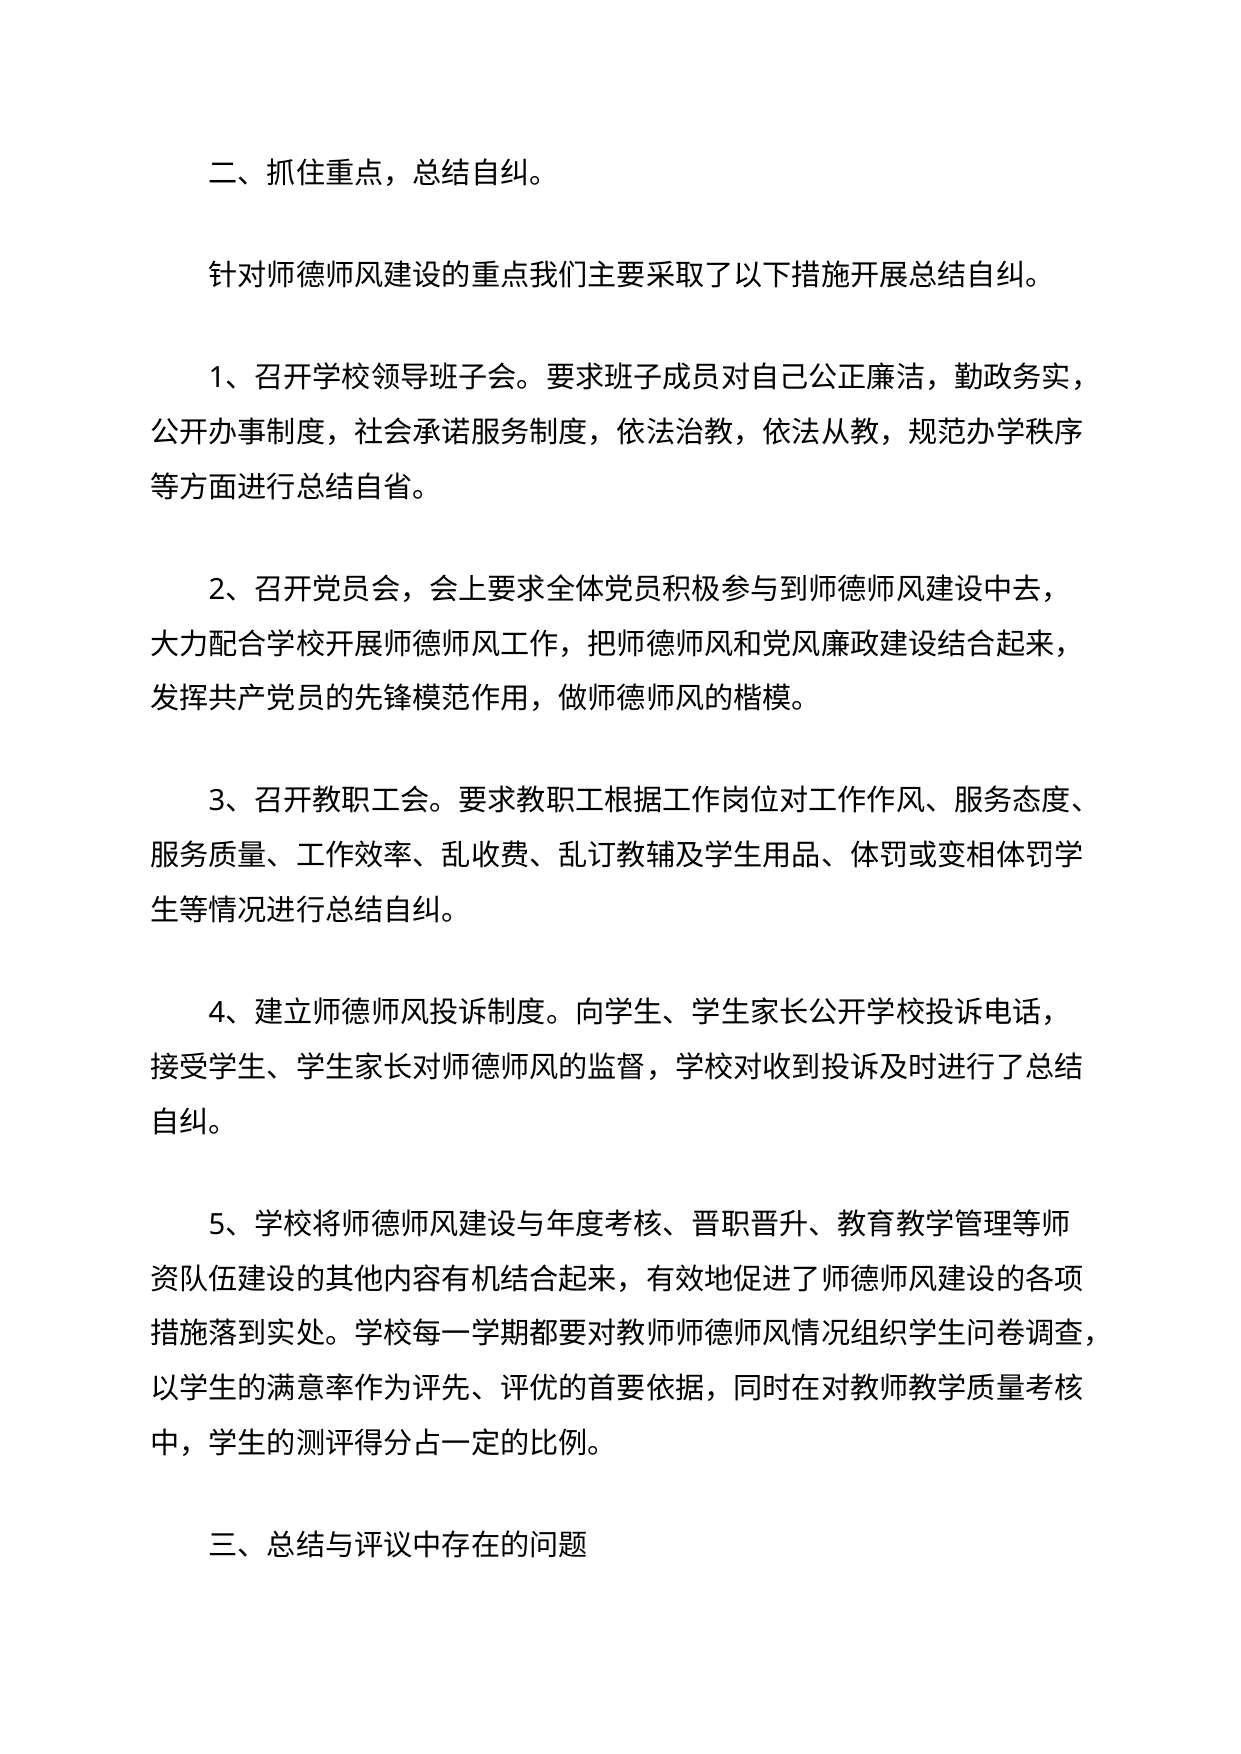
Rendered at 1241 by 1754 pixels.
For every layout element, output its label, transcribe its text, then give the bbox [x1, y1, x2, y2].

text 2、召开党员会，会上要求全体党员积极参与到师德师风建设中去，大力配合学校开展师德师风工作，把师德师风和党风廉政建设结合起来，发挥共产党员的先锋模范作用，做师德师风的楷模。 [150, 565, 1090, 717]
text 4、建立师德师风投诉制度。向学生、学生家长公开学校投诉电话，接受学生、学生家长对师德师风的监督，学校对收到投诉及时进行了总结自纠。 [150, 988, 1090, 1141]
text 5、学校将师德师风建设与年度考核、晋职晋升、教育教学管理等师资队伍建设的其他内容有机结合起来，有效地促进了师德师风建设的各项措施落到实处。学校每一学期都要对教师师德师风情况组织学生问卷调查，以学生的满意率作为评先、评优的首要依据，同时在对教师教学质量考核中，学生的测评得分占一定的比例。 [150, 1200, 1090, 1462]
text 3、召开教职工会。要求教职工根据工作岗位对工作作风、服务态度、服务质量、工作效率、乱收费、乱订教辅及学生用品、体罚或变相体罚学生等情况进行总结自纠。 [150, 777, 1090, 929]
text 二、抓住重点，总结自纠。 [150, 150, 1090, 192]
text 1、召开学校领导班子会。要求班子成员对自己公正廉洁，勤政务实，公开办事制度，社会承诺服务制度，依法治教，依法从教，规范办学秩序等方面进行总结自省。 [150, 353, 1090, 506]
text 针对师德师风建设的重点我们主要采取了以下措施开展总结自纠。 [150, 252, 1090, 294]
text 三、总结与评议中存在的问题 [150, 1522, 1090, 1564]
